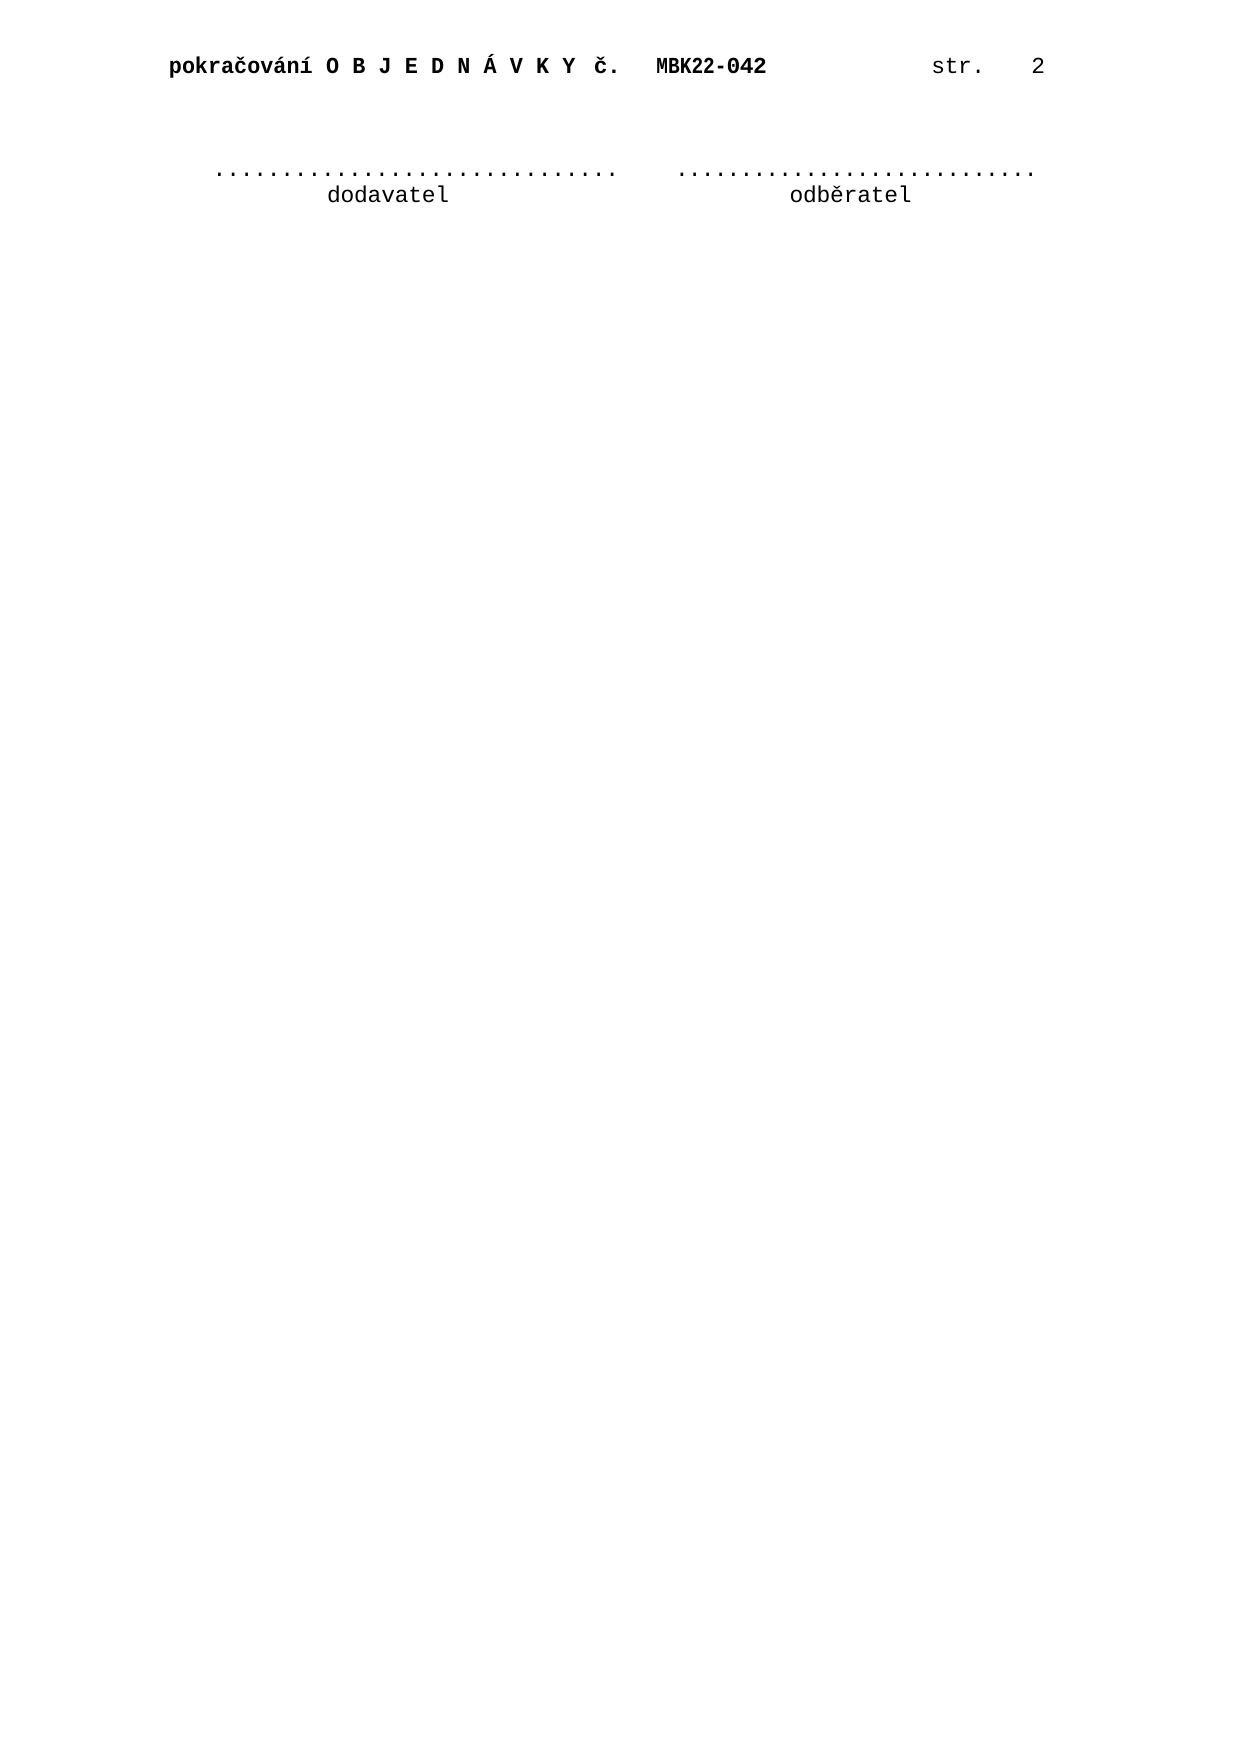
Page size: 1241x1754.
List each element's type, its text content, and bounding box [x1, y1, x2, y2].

subtitle pokračování O B J E D N Á V K Y č. MBK22-042 str. 2 [169, 55, 1105, 81]
text dodavatel odběratel [133, 182, 1105, 207]
text .............................. ............................ [146, 156, 1105, 182]
